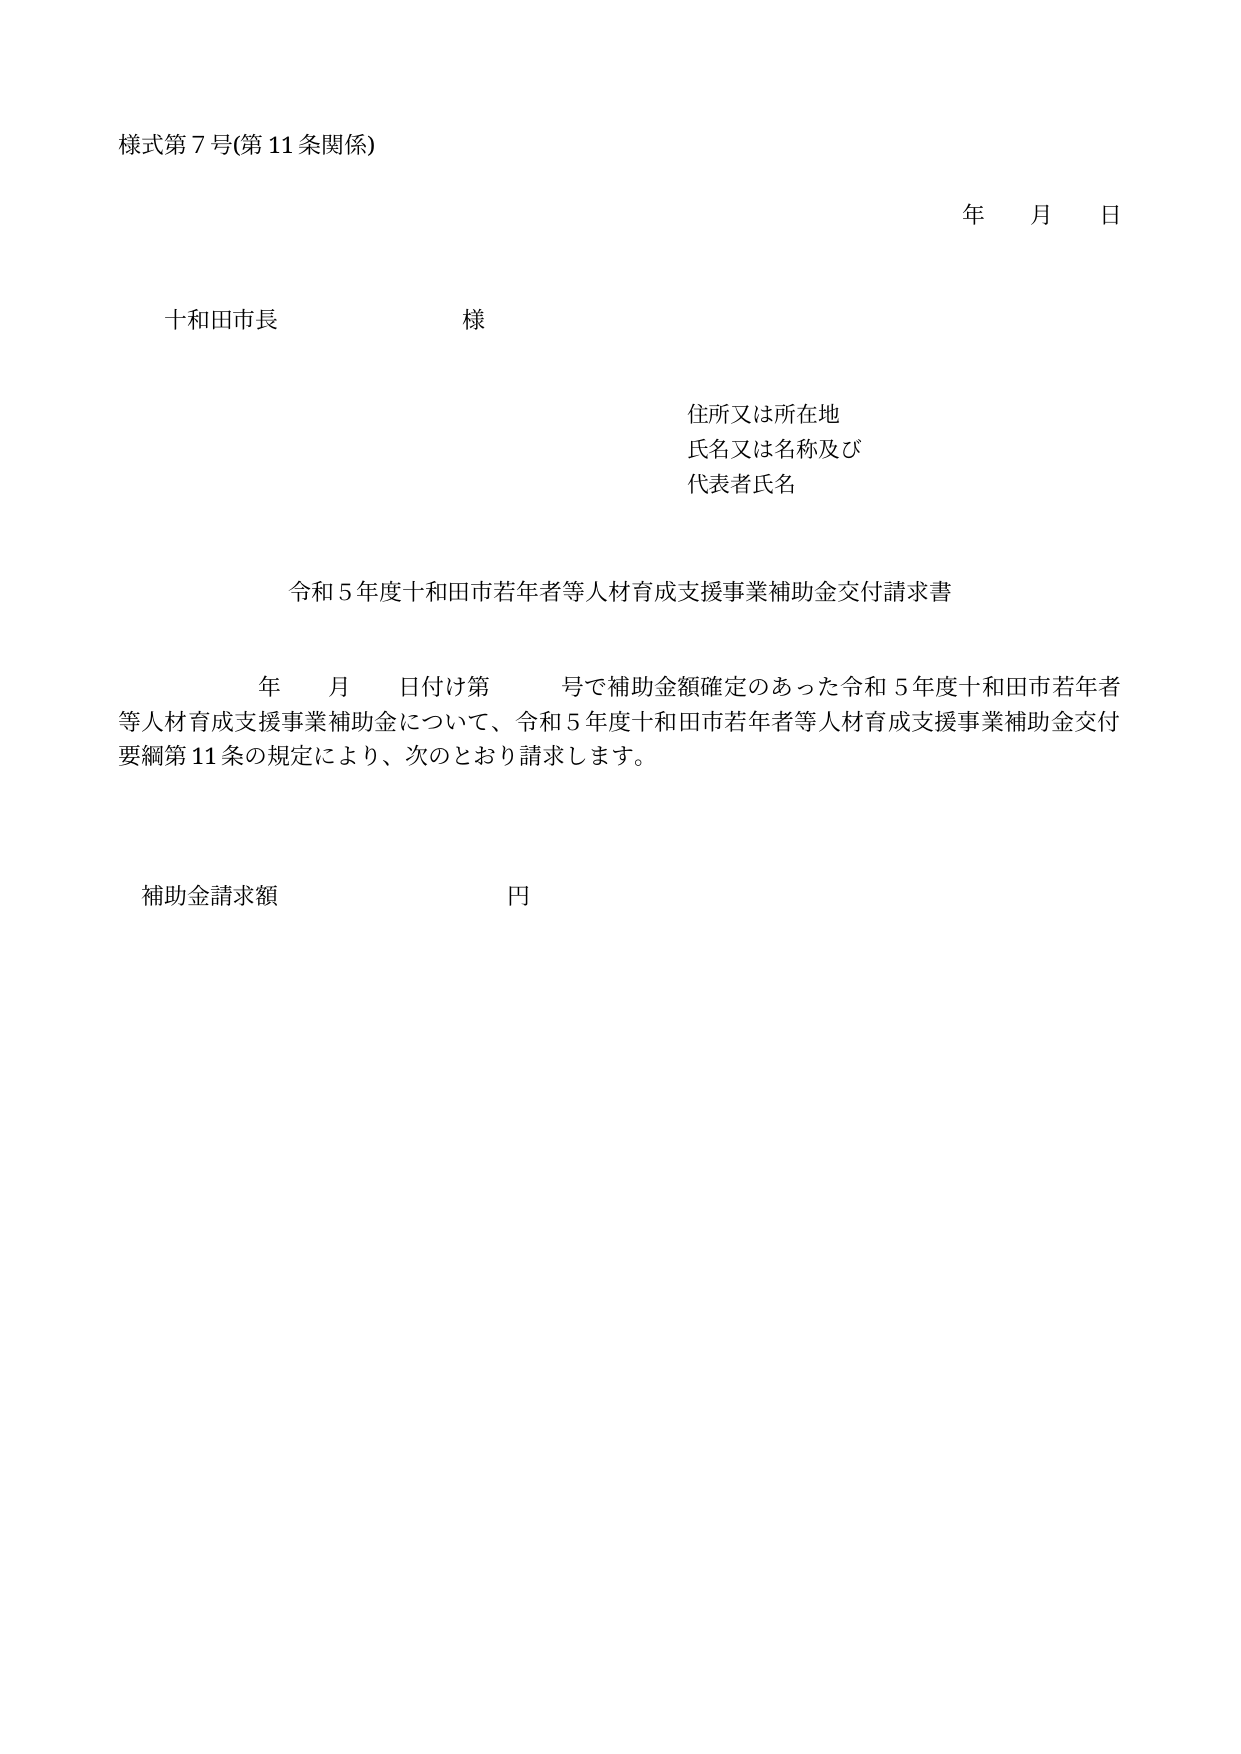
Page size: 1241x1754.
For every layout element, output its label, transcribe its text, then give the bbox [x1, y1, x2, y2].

text 住所又は所在地 [118, 396, 1122, 431]
text 年 月 日付け第 号で補助金額確定のあった令和５年度十和田市若年者等人材育成支援事業補助金について、令和５年度十和田市若年者等人材育成支援事業補助金交付要綱第11条の規定により、次のとおり請求します。 [118, 668, 1122, 772]
text 十和田市長 様 [118, 301, 1122, 336]
text 氏名又は名称及び [118, 431, 1122, 466]
text 代表者氏名 [118, 466, 1122, 501]
text 様式第７号(第11条関係) [118, 127, 1122, 162]
text 年 月 日 [118, 196, 1122, 231]
text 令和５年度十和田市若年者等人材育成支援事業補助金交付請求書 [118, 573, 1122, 608]
text 補助金請求額 円 [118, 877, 1122, 912]
